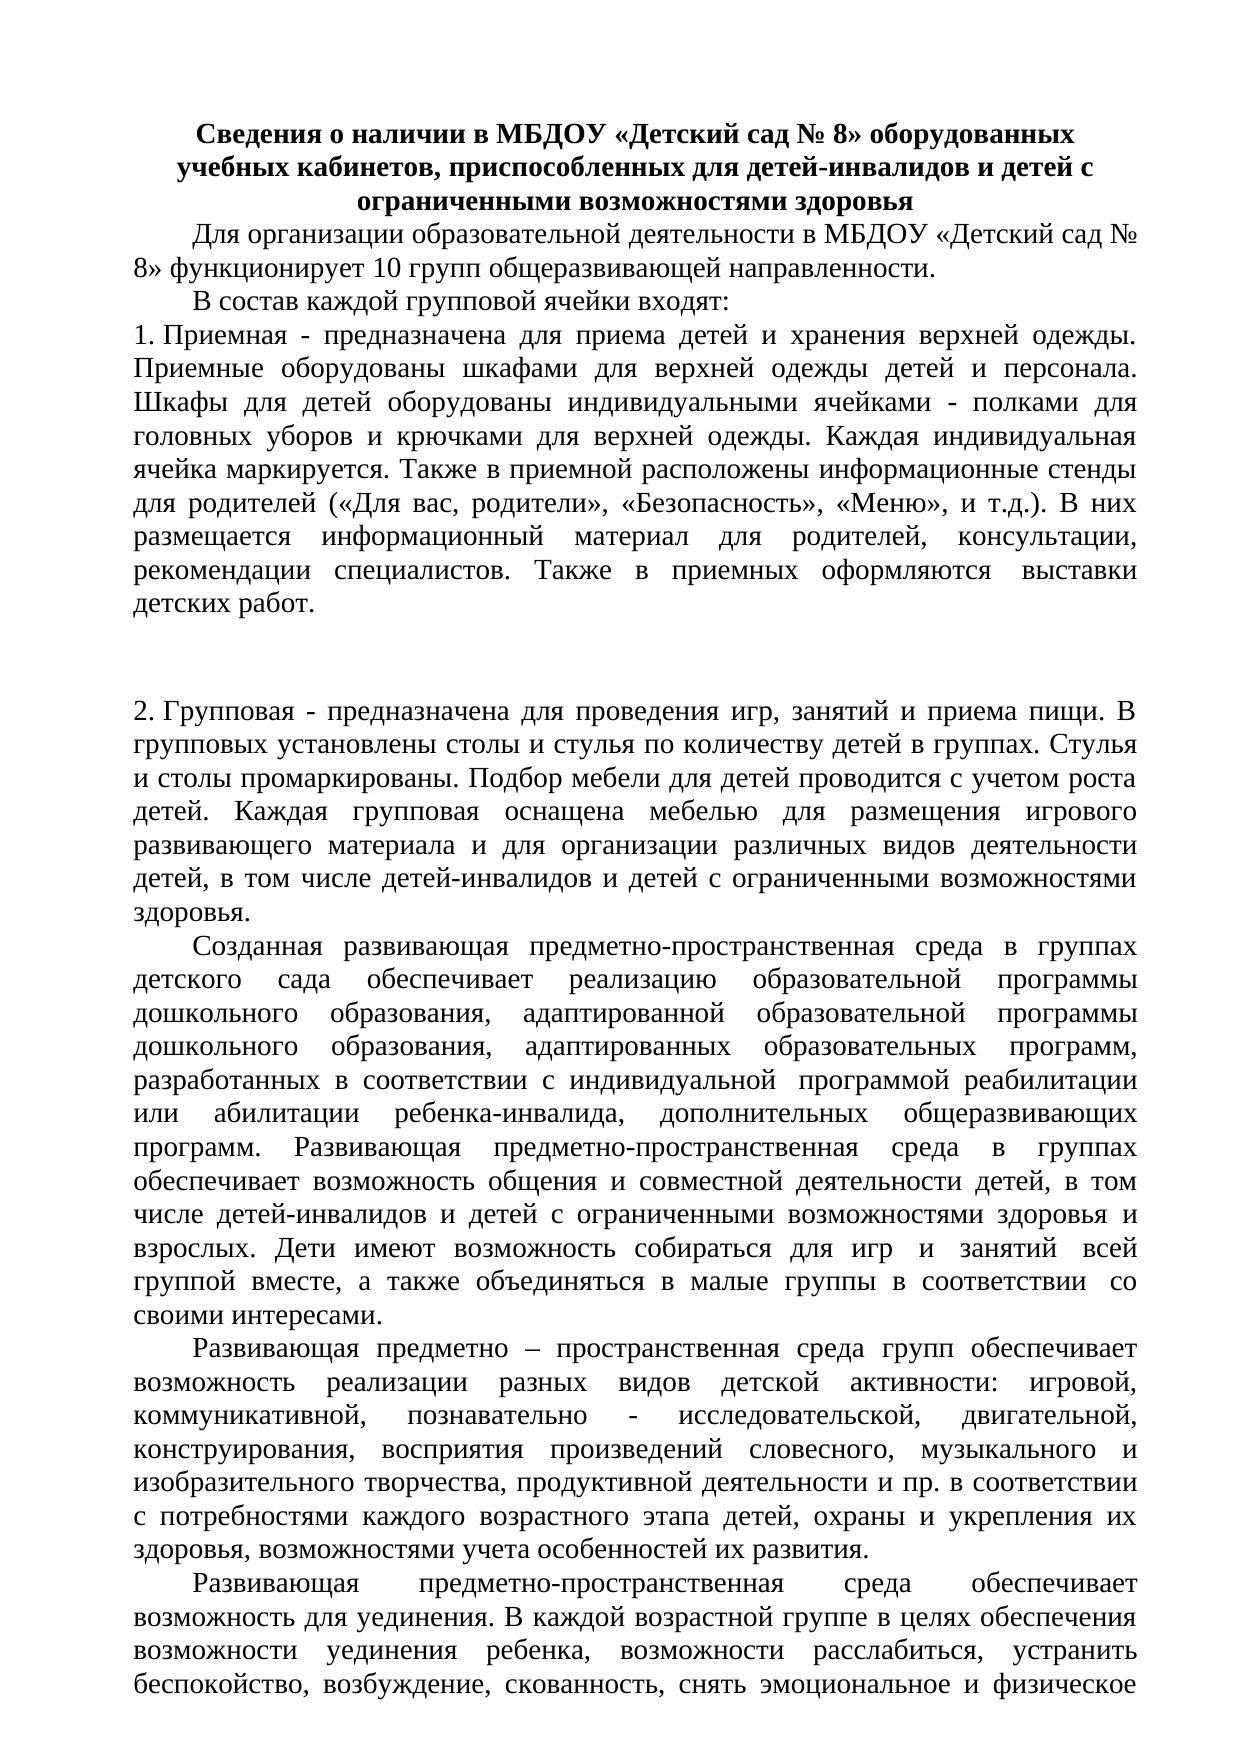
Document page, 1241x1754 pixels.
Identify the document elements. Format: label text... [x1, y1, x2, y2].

list Групповая - предназначена для проведения игр, занятий и приема пищи. В групповых установлены столы и стулья по количеству детей в группах. Стулья и столы промаркированы. Подбор мебели для детей проводится с учетом роста детей. Каждая групповая оснащена мебелью для размещения игрового развивающего материала и для организации различных видов деятельности детей, в том числе детей-инвалидов и детей с ограниченными возможностями здоровья. [133, 693, 1137, 928]
text Созданная развивающая предметно-пространственная среда в группах детского сада обеспечивает реализацию образовательной программы дошкольного образования, адаптированной образовательной программы дошкольного образования, адаптированных образовательных программ, разработанных в соответствии с индивидуальной программой реабилитации или абилитации ребенка-инвалида, дополнительных общеразвивающих программ. Развивающая предметно-пространственная среда в группах обеспечивает возможность общения и совместной деятельности детей, в том числе детей-инвалидов и детей с ограниченными возможностями здоровья и взрослых. Дети имеют возможность собираться для игр и занятий всей группой вместе, а также объединяться в малые группы в соответствии со своими интересами. [133, 928, 1138, 1330]
title Сведения о наличии в МБДОУ «Детский сад № 8» оборудованных учебных кабинетов, приспособленных для детей-инвалидов и детей с ограниченными возможностями здоровья [146, 116, 1124, 216]
list Приемная - предназначена для приема детей и хранения верхней одежды. Приемные оборудованы шкафами для верхней одежды детей и персонала. Шкафы для детей оборудованы индивидуальными ячейками - полками для головных уборов и крючками для верхней одежды. Каждая индивидуальная ячейка маркируется. Также в приемной расположены информационные стенды для родителей («Для вас, родители», «Безопасность», «Меню», и т.д.). В них размещается информационный материал для родителей, консультации, рекомендации специалистов. Также в приемных оформляются выставки детских работ. [133, 317, 1138, 619]
text Развивающая предметно – пространственная среда групп обеспечивает возможность реализации разных видов детской активности: игровой, коммуникативной, познавательно - исследовательской, двигательной, конструирования, восприятия произведений словесного, музыкального и изобразительного творчества, продуктивной деятельности и пр. в соответствии с потребностями каждого возрастного этапа детей, охраны и укрепления их здоровья, возможностями учета особенностей их развития. [133, 1330, 1138, 1565]
text В состав каждой групповой ячейки входят: [192, 283, 1159, 317]
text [133, 1565, 1138, 1699]
text Для организации образовательной деятельности в МБДОУ «Детский сад № 8» функционирует 10 групп общеразвивающей направленности. [133, 216, 1137, 283]
